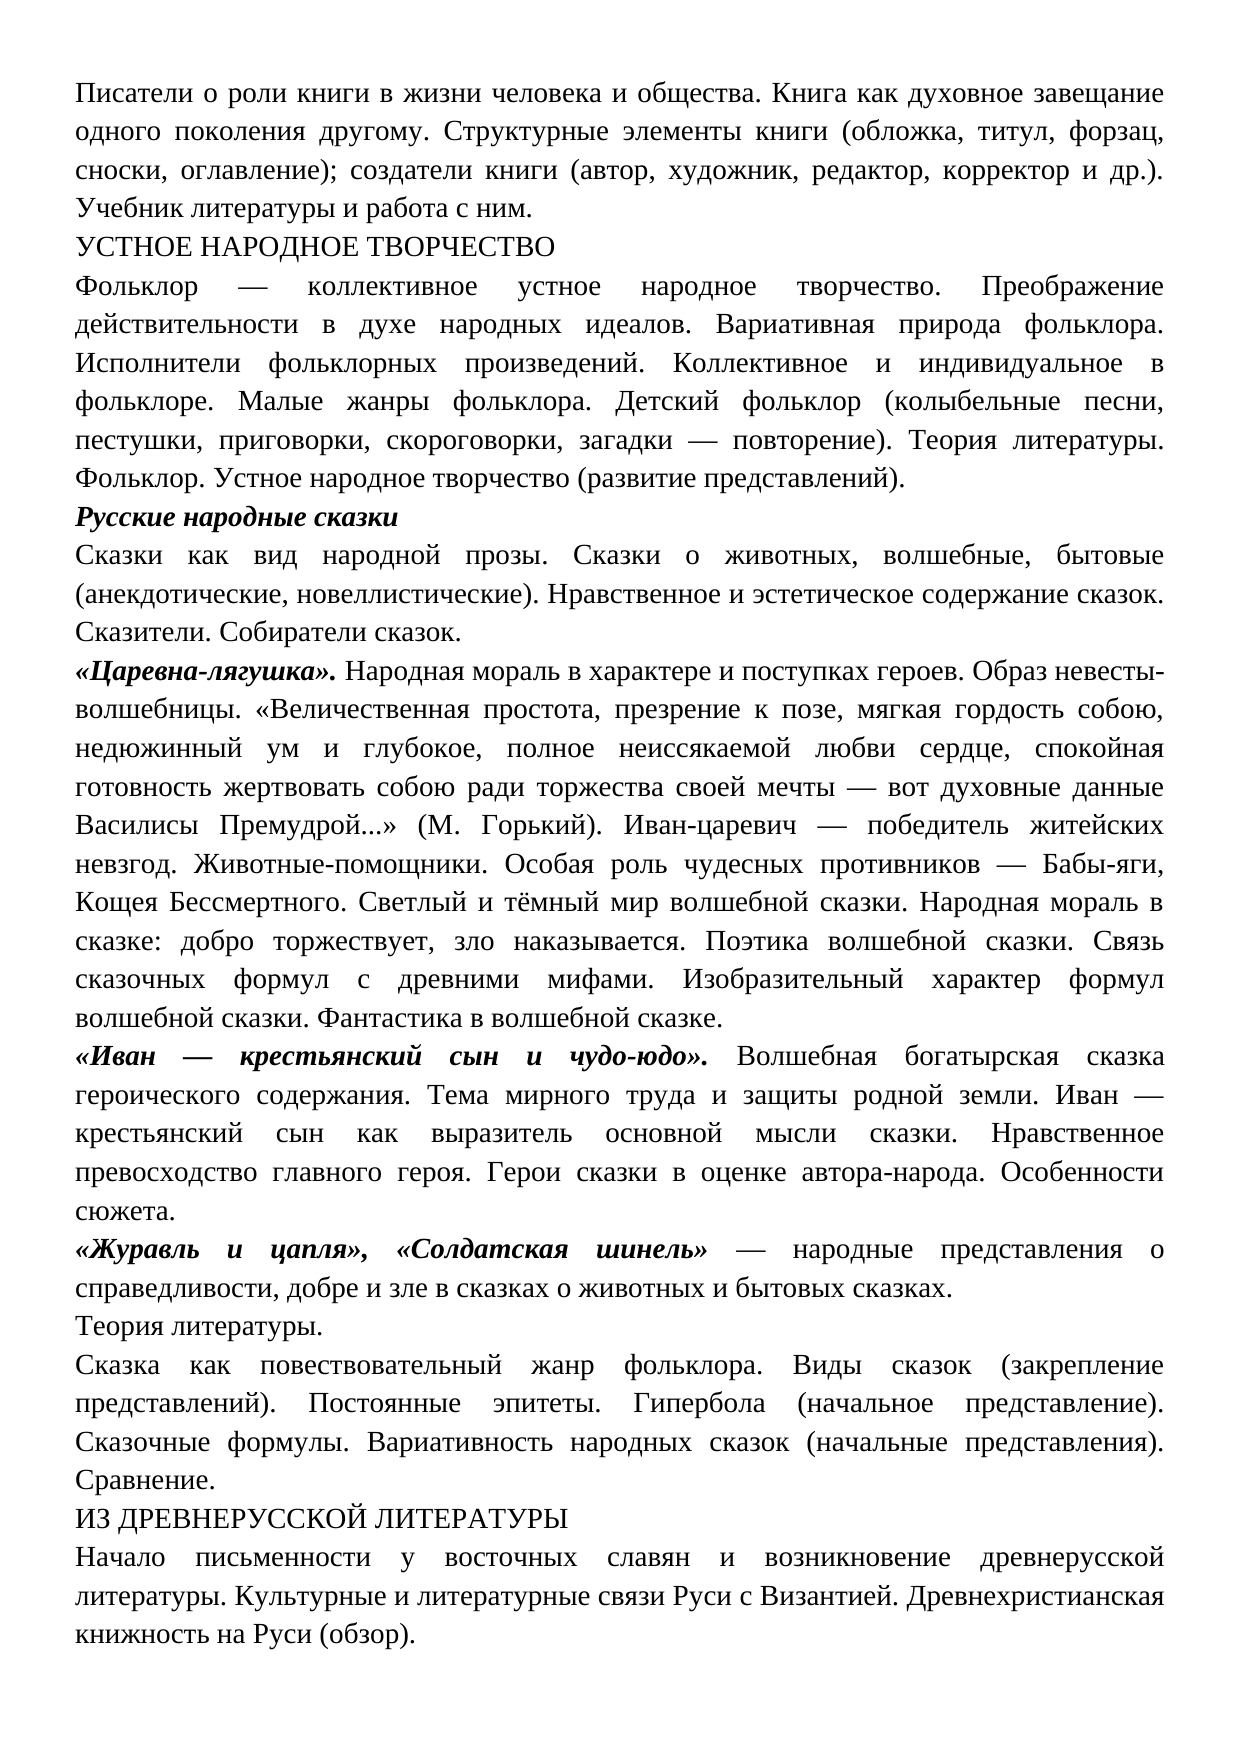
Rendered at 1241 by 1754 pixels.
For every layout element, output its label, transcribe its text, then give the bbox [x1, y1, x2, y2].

text Теория литературы. [75, 1308, 1165, 1342]
text Начало письменности у восточных славян и возникновение древнерусской литературы. Культурные и литературные связи Руси с Византией. Древнехристианская книжность на Руси (обзор). [75, 1539, 1165, 1650]
text Писатели о роли книги в жизни человека и общества. Книга как духовное завещание одного поколения другому. Структурные элементы книги (обложка, титул, форзац, сноски, оглавление); создатели книги (автор, художник, редактор, корректор и др.). Учебник литературы и работа с ним. [75, 75, 1165, 224]
text «Журавль и цапля», «Солдатская шинель» — народные представления о справедливости, добре и зле в сказках о животных и бытовых сказках. [75, 1231, 1165, 1303]
text ИЗ ДРЕВНЕРУССКОЙ ЛИТЕРАТУРЫ [75, 1501, 1165, 1534]
text Сказка как повествовательный жанр фольклора. Виды сказок (закрепление представлений). Постоянные эпитеты. Гипербола (начальное представление). Сказочные формулы. Вариативность народных сказок (начальные представления). Сравнение. [75, 1347, 1165, 1496]
text Сказки как вид народной прозы. Сказки о животных, волшебные, бытовые (анекдотические, новеллистические). Нравственное и эстетическое содержание сказок. Сказители. Собиратели сказок. [75, 537, 1165, 648]
text Фольклор — коллективное устное народное творчество. Преображение действительности в духе народных идеалов. Вариативная природа фольклора. Исполнители фольклорных произведений. Коллективное и индивидуальное в фольклоре. Малые жанры фольклора. Детский фольклор (колыбельные песни, пестушки, приговорки, скороговорки, загадки — повторение). Теория литературы. Фольклор. Устное народное творчество (развитие представлений). [75, 268, 1165, 494]
text Русские народные сказки [75, 499, 1165, 532]
text УСТНОЕ НАРОДНОЕ ТВОРЧЕСТВО [75, 229, 1165, 263]
text «Царевна-лягушка». Народная мораль в характере и поступках героев. Образ невесты-волшебницы. «Величественная простота, презрение к позе, мягкая гордость собою, недюжинный ум и глубокое, полное неиссякаемой любви сердце, спокойная готовность жертвовать собою ради торжества своей мечты — вот духовные данные Василисы Премудрой...» (М. Горький). Иван-царевич — победитель житейских невзгод. Животные-помощники. Особая роль чудесных противников — Бабы-яги, Кощея Бессмертного. Светлый и тёмный мир волшебной сказки. Народная мораль в сказке: добро торжествует, зло наказывается. Поэтика волшебной сказки. Связь сказочных формул с древними мифами. Изобразительный характер формул волшебной сказки. Фантастика в волшебной сказке. [75, 653, 1165, 1033]
text «Иван — крестьянский сын и чудо-юдо». Волшебная богатырская сказка героического содержания. Тема мирного труда и защиты родной земли. Иван — крестьянский сын как выразитель основной мысли сказки. Нравственное превосходство главного героя. Герои сказки в оценке автора-народа. Особенности сюжета. [75, 1038, 1165, 1226]
